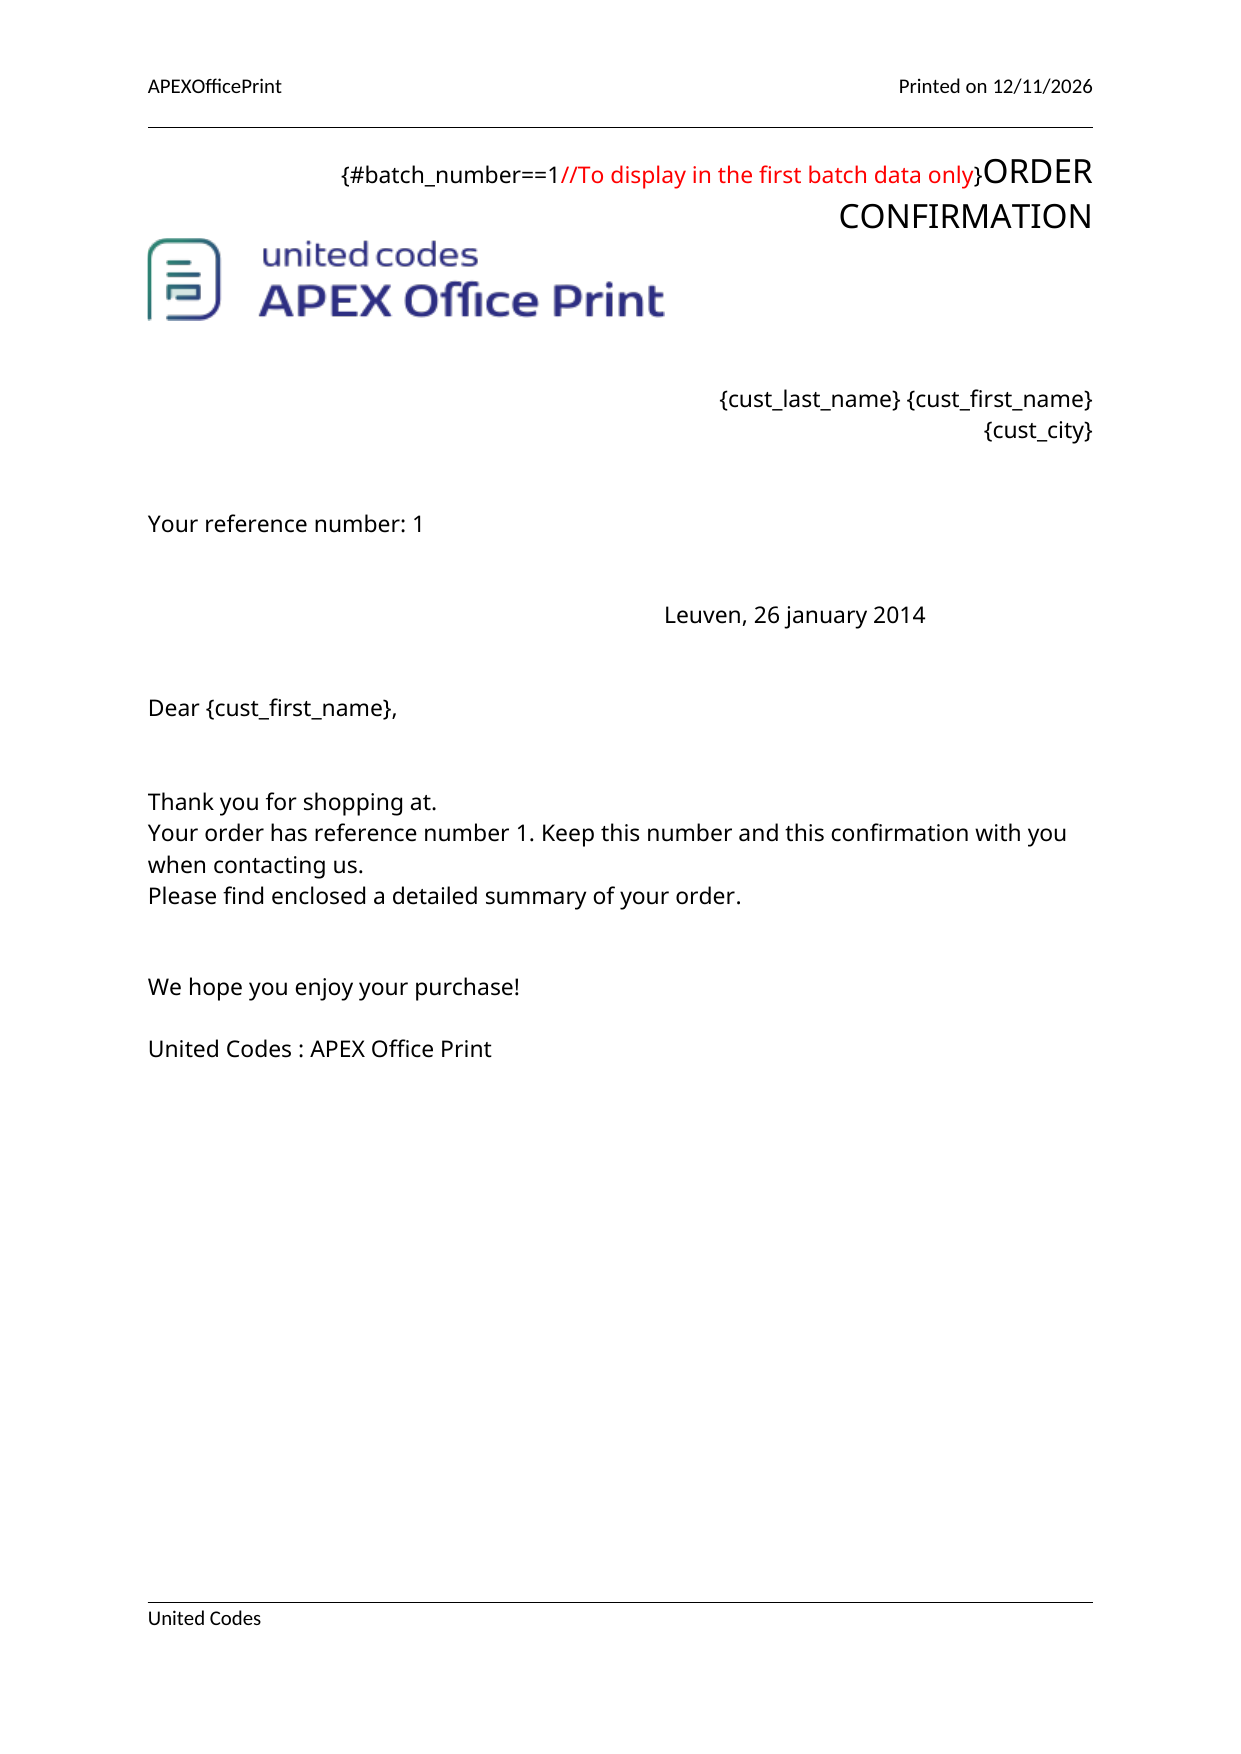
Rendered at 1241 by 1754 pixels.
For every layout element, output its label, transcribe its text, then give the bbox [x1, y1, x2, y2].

text Leuven, 26 january 2014 [148, 599, 1093, 630]
text {cust_last_name} {cust_first_name} [148, 383, 1093, 414]
text {cust_city} [148, 414, 1093, 446]
text Thank you for shopping at. [148, 786, 1093, 817]
text United Codes : APEX Office Print [148, 1033, 1093, 1064]
text We hope you enjoy your purchase! [148, 939, 1093, 1002]
text Please find enclosed a detailed summary of your order. [148, 880, 1093, 939]
text Dear {cust_first_name}, [148, 692, 1093, 724]
text Your order has reference number 1. Keep this number and this confirmation with you when contacting us. [148, 817, 1093, 880]
text {#batch_number==1//To display in the first batch data only}ORDER CONFIRMATION [148, 148, 1093, 238]
text Your reference number: 1 [148, 508, 1093, 539]
picture [147, 238, 665, 321]
